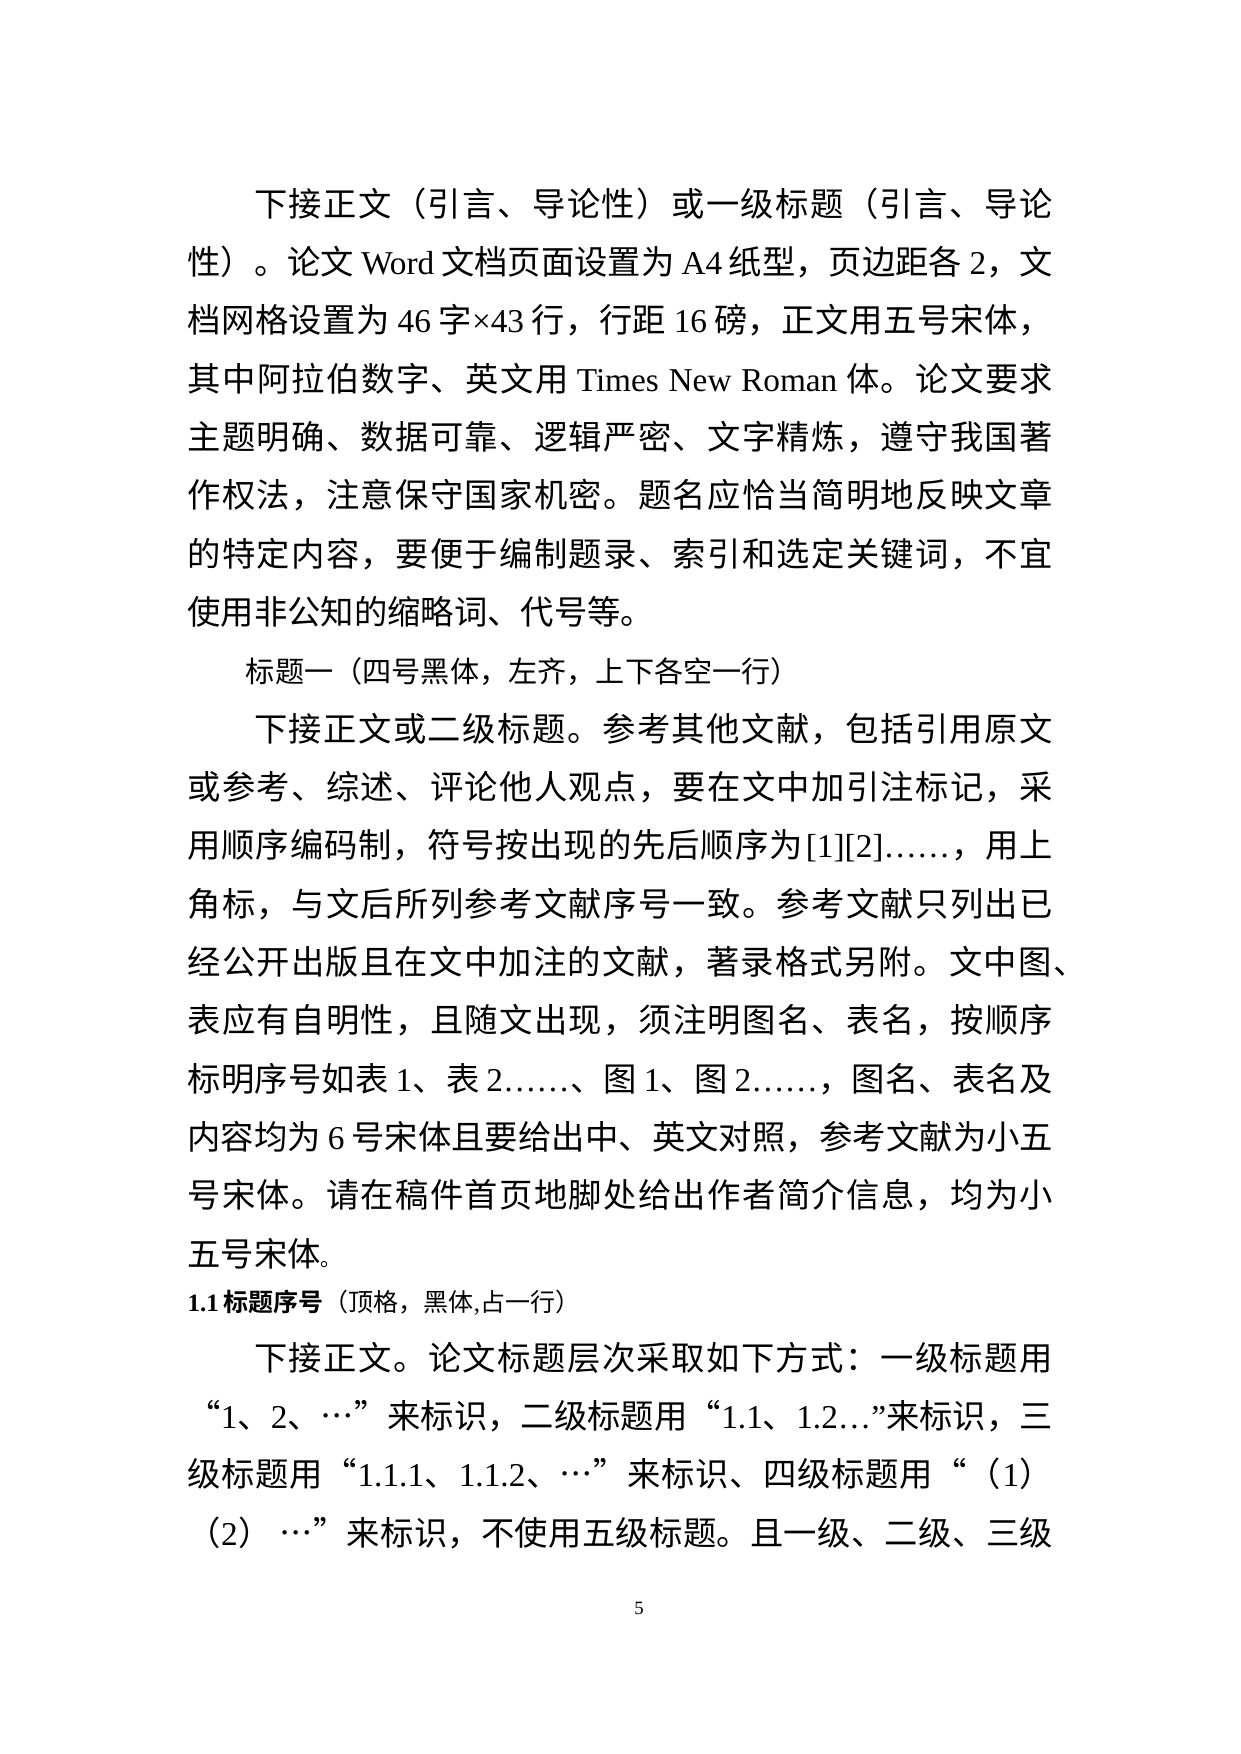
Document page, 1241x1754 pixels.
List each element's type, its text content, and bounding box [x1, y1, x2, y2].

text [187, 1323, 1053, 1557]
text 下接正文（引言、导论性）或一级标题（引言、导论性）。论文Word文档页面设置为A4纸型，页边距各2，文档网格设置为46字×43行，行距16磅，正文用五号宋体，其中阿拉伯数字、英文用Times New Roman体。论文要求主题明确、数据可靠、逻辑严密、文字精炼，遵守我国著作权法，注意保守国家机密。题名应恰当简明地反映文章的特定内容，要便于编制题录、索引和选定关键词，不宜使用非公知的缩略词、代号等。 [187, 169, 1053, 636]
text 下接正文或二级标题。参考其他文献，包括引用原文或参考、综述、评论他人观点，要在文中加引注标记，采用顺序编码制，符号按出现的先后顺序为[1][2]……，用上角标，与文后所列参考文献序号一致。参考文献只列出已经公开出版且在文中加注的文献，著录格式另附。文中图、表应有自明性，且随文出现，须注明图名、表名，按顺序标明序号如表1、表2……、图1、图2……，图名、表名及内容均为6号宋体且要给出中、英文对照，参考文献为小五号宋体。请在稿件首页地脚处给出作者简介信息，均为小五号宋体。 [187, 694, 1053, 1278]
text 标题一（四号黑体，左齐，上下各空一行） [187, 636, 1053, 694]
text 1.1标题序号（顶格，黑体,占一行） [187, 1278, 1053, 1323]
